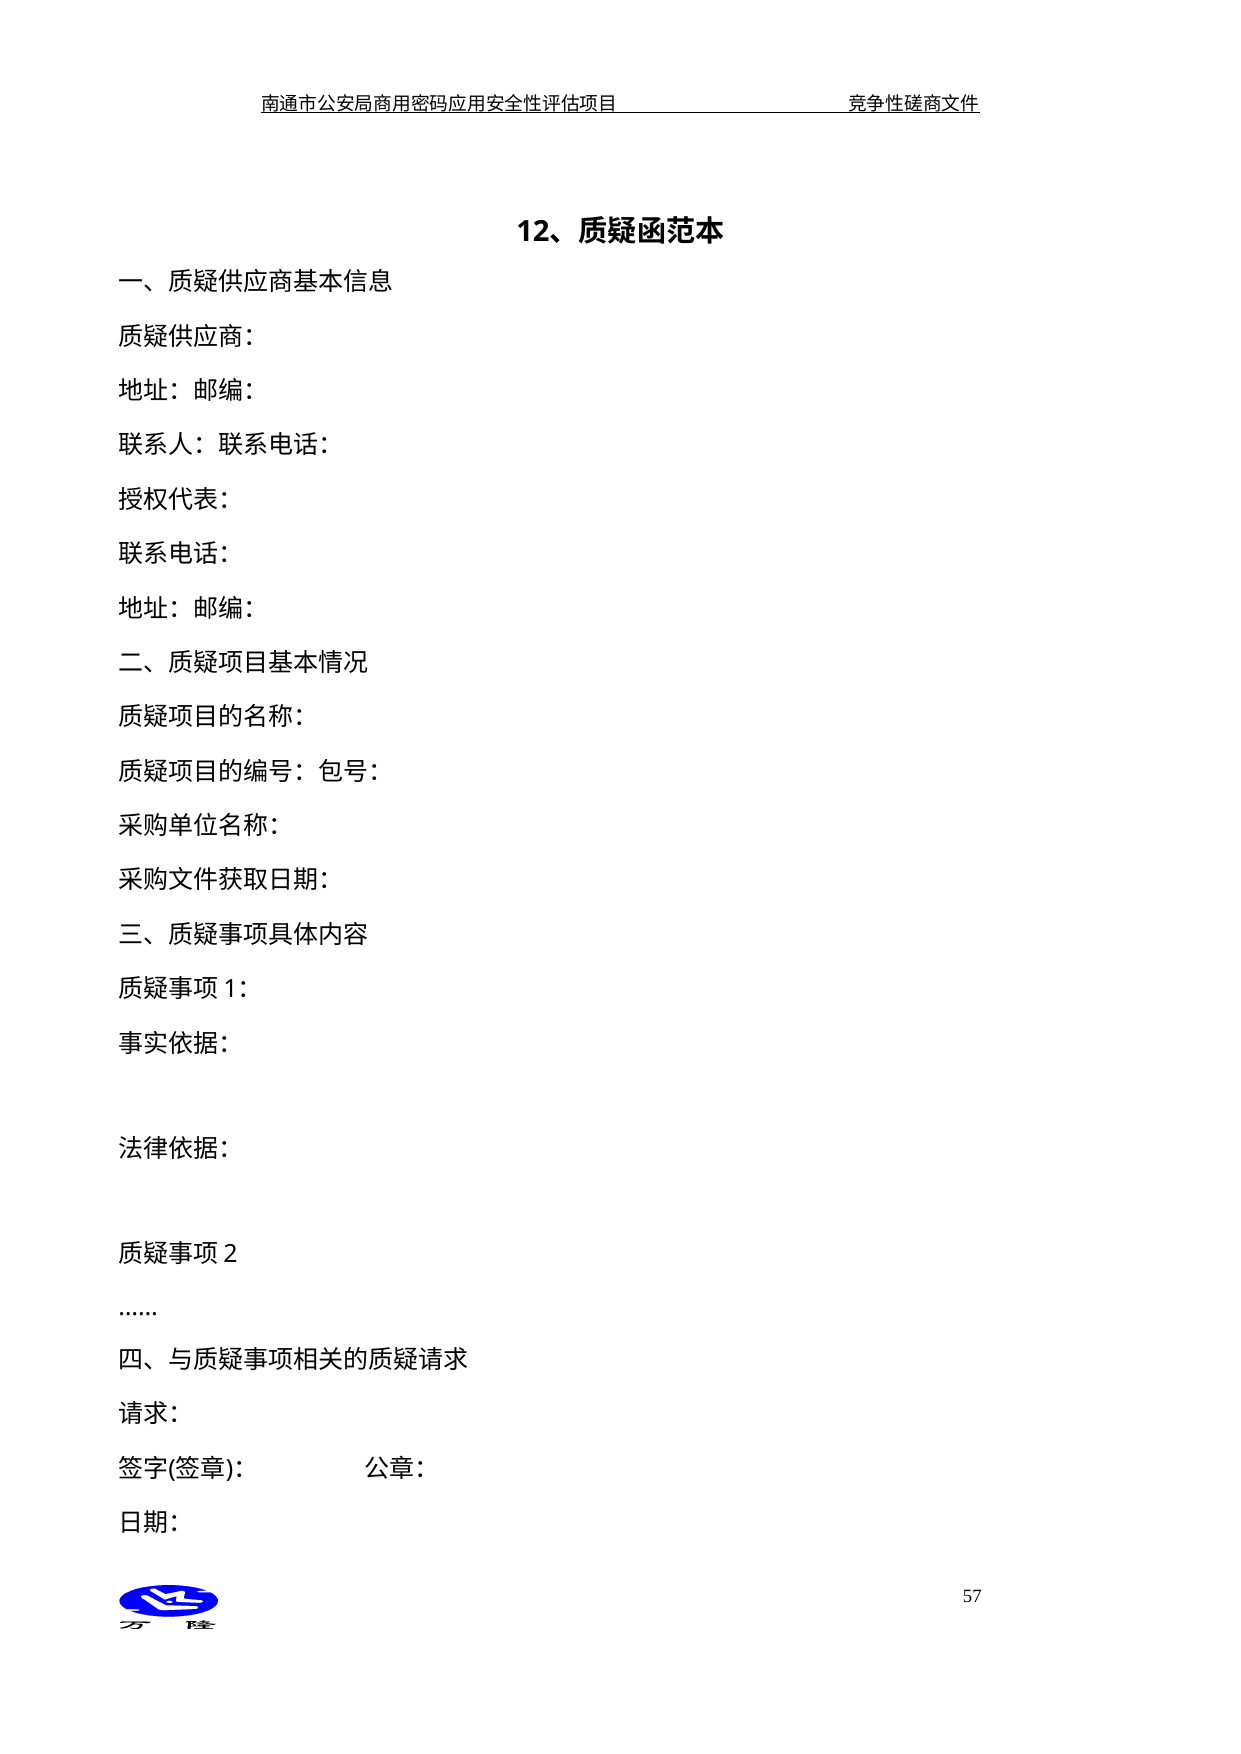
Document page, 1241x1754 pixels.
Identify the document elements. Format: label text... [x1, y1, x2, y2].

picture [118, 1585, 220, 1629]
text 质疑事项2 [118, 1234, 1122, 1270]
text 日期： [118, 1502, 1122, 1539]
text 四、与质疑事项相关的质疑请求 [118, 1339, 1122, 1376]
text 地址：邮编： [118, 588, 1122, 624]
text 联系电话： [118, 534, 1122, 570]
text 签字(签章)： 公章： [118, 1448, 1122, 1484]
text 地址：邮编： [118, 371, 1122, 407]
text …… [118, 1288, 1122, 1322]
text 12、质疑函范本 [118, 197, 1122, 262]
text 法律依据： [118, 1128, 1122, 1165]
text 事实依据： [118, 1023, 1122, 1059]
text 二、质疑项目基本情况 [118, 642, 1122, 679]
text 质疑供应商： [118, 316, 1122, 352]
text 质疑项目的名称： [118, 697, 1122, 733]
text 采购单位名称： [118, 806, 1122, 842]
text 联系人：联系电话： [118, 425, 1122, 461]
text 一、质疑供应商基本信息 [118, 262, 1122, 298]
text 授权代表： [118, 479, 1122, 516]
text 采购文件获取日期： [118, 860, 1122, 896]
text 请求： [118, 1394, 1122, 1430]
text 三、质疑事项具体内容 [118, 914, 1122, 951]
text 质疑事项1： [118, 969, 1122, 1005]
text 质疑项目的编号：包号： [118, 751, 1122, 787]
